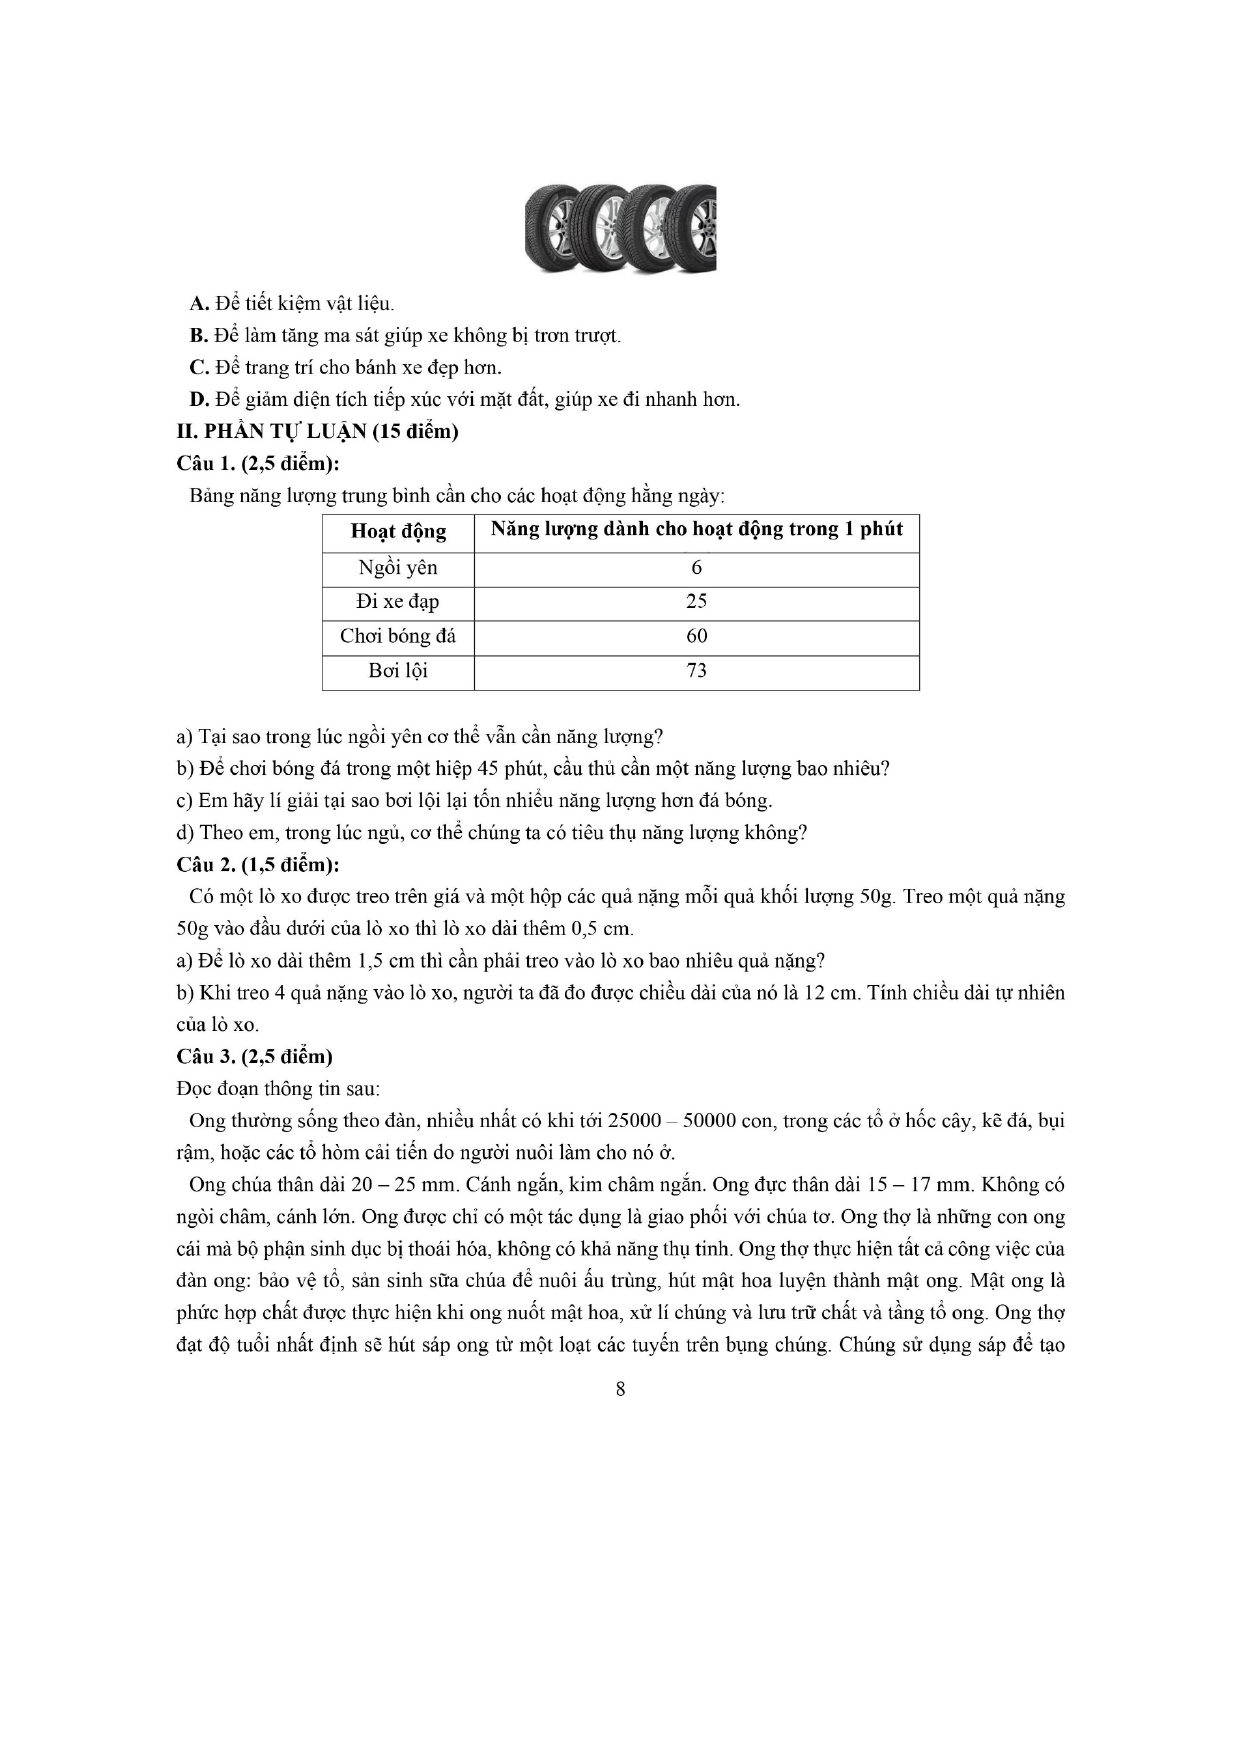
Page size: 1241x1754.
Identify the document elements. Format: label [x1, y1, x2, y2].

picture [75, 75, 1166, 1487]
